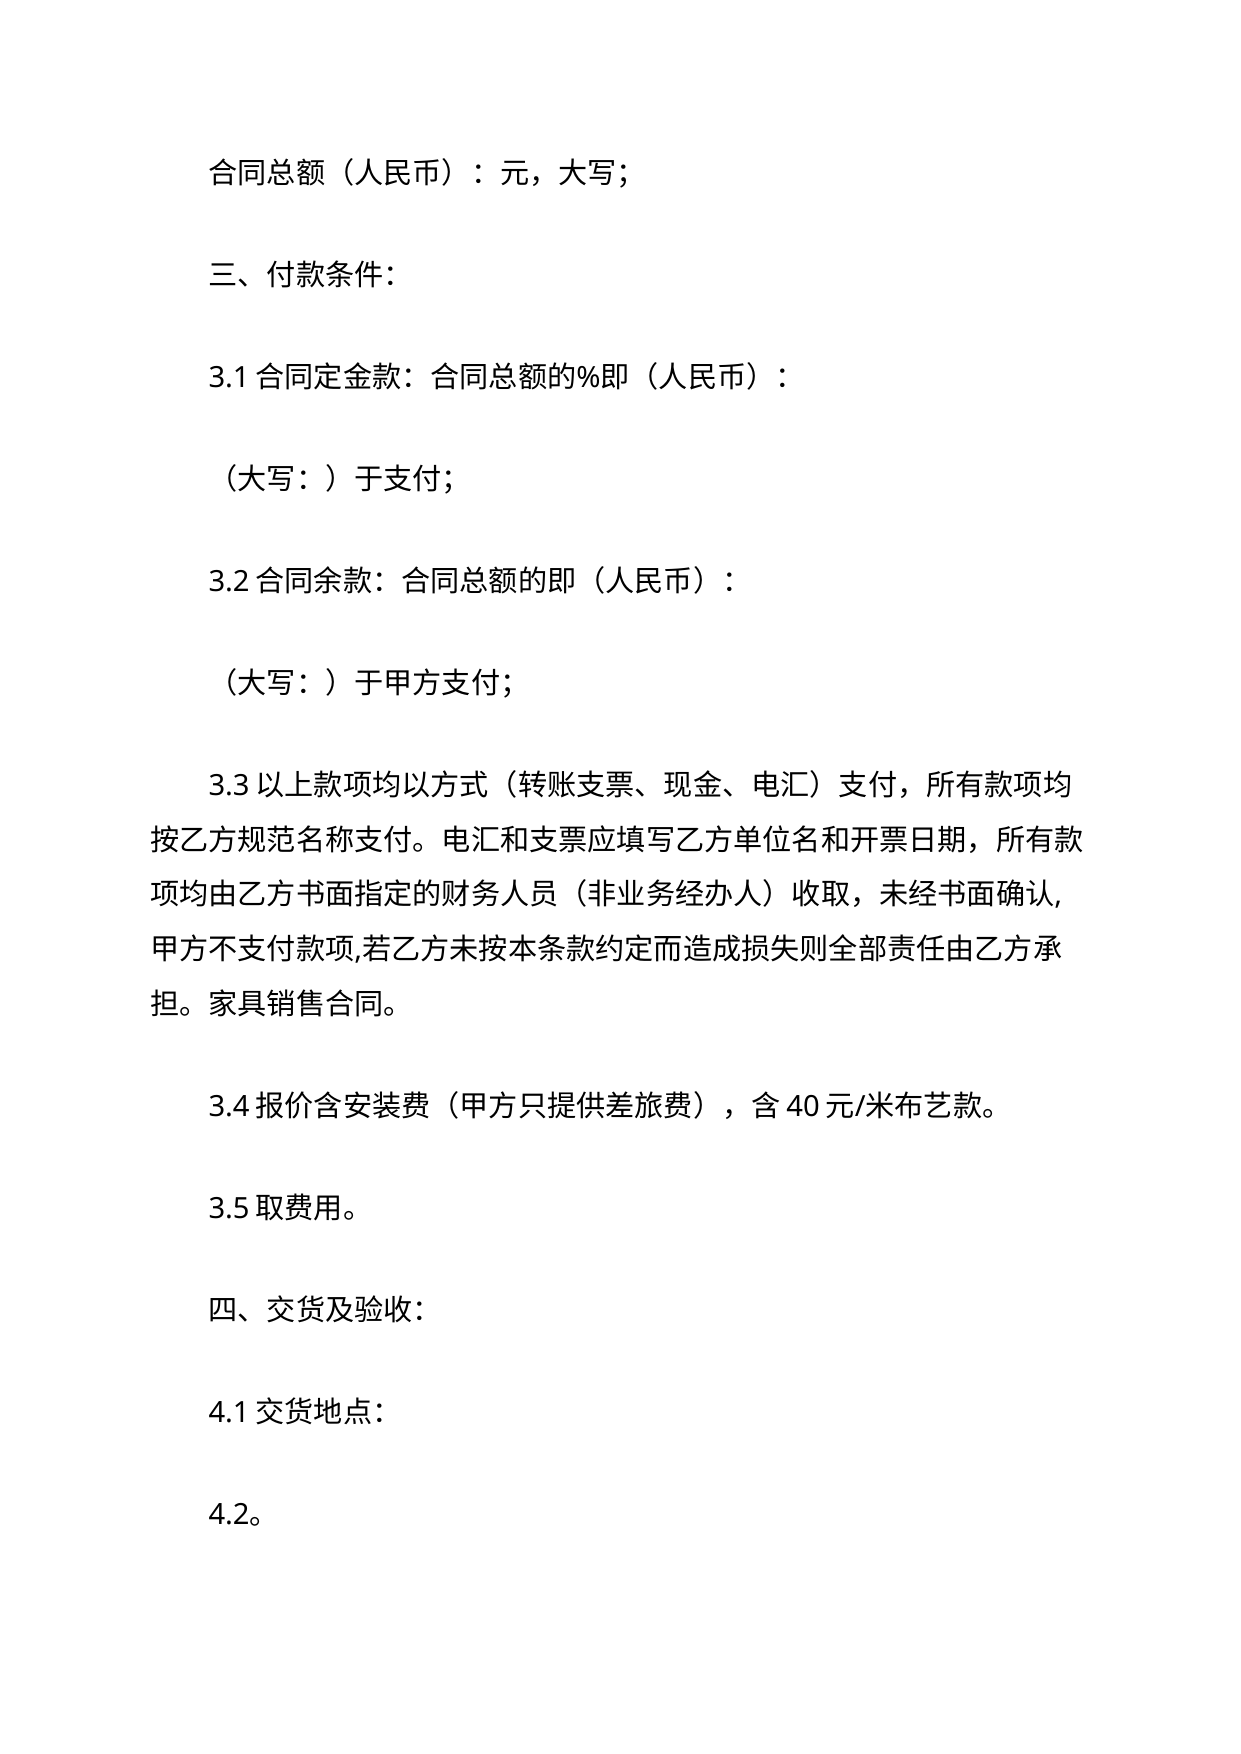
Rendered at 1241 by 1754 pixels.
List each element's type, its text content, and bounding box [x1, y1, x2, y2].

text 3.3以上款项均以方式（转账支票、现金、电汇）支付，所有款项均按乙方规范名称支付。电汇和支票应填写乙方单位名和开票日期，所有款项均由乙方书面指定的财务人员（非业务经办人）收取，未经书面确认,甲方不支付款项,若乙方未按本条款约定而造成损失则全部责任由乙方承担。家具销售合同。 [150, 761, 1090, 1023]
text 3.4报价含安装费（甲方只提供差旅费），含40元/米布艺款。 [150, 1083, 1090, 1125]
text （大写：）于甲方支付； [150, 659, 1090, 702]
text 3.1合同定金款：合同总额的%即（人民币）： [150, 353, 1090, 396]
text 3.2合同余款：合同总额的即（人民币）： [150, 557, 1090, 600]
text （大写：）于支付； [150, 456, 1090, 498]
text 合同总额（人民币）：元，大写； [150, 150, 1090, 192]
text 4.1交货地点： [150, 1388, 1090, 1431]
text 三、付款条件： [150, 252, 1090, 294]
text 4.2。 [150, 1490, 1090, 1533]
text 3.5取费用。 [150, 1185, 1090, 1227]
text 四、交货及验收： [150, 1287, 1090, 1329]
